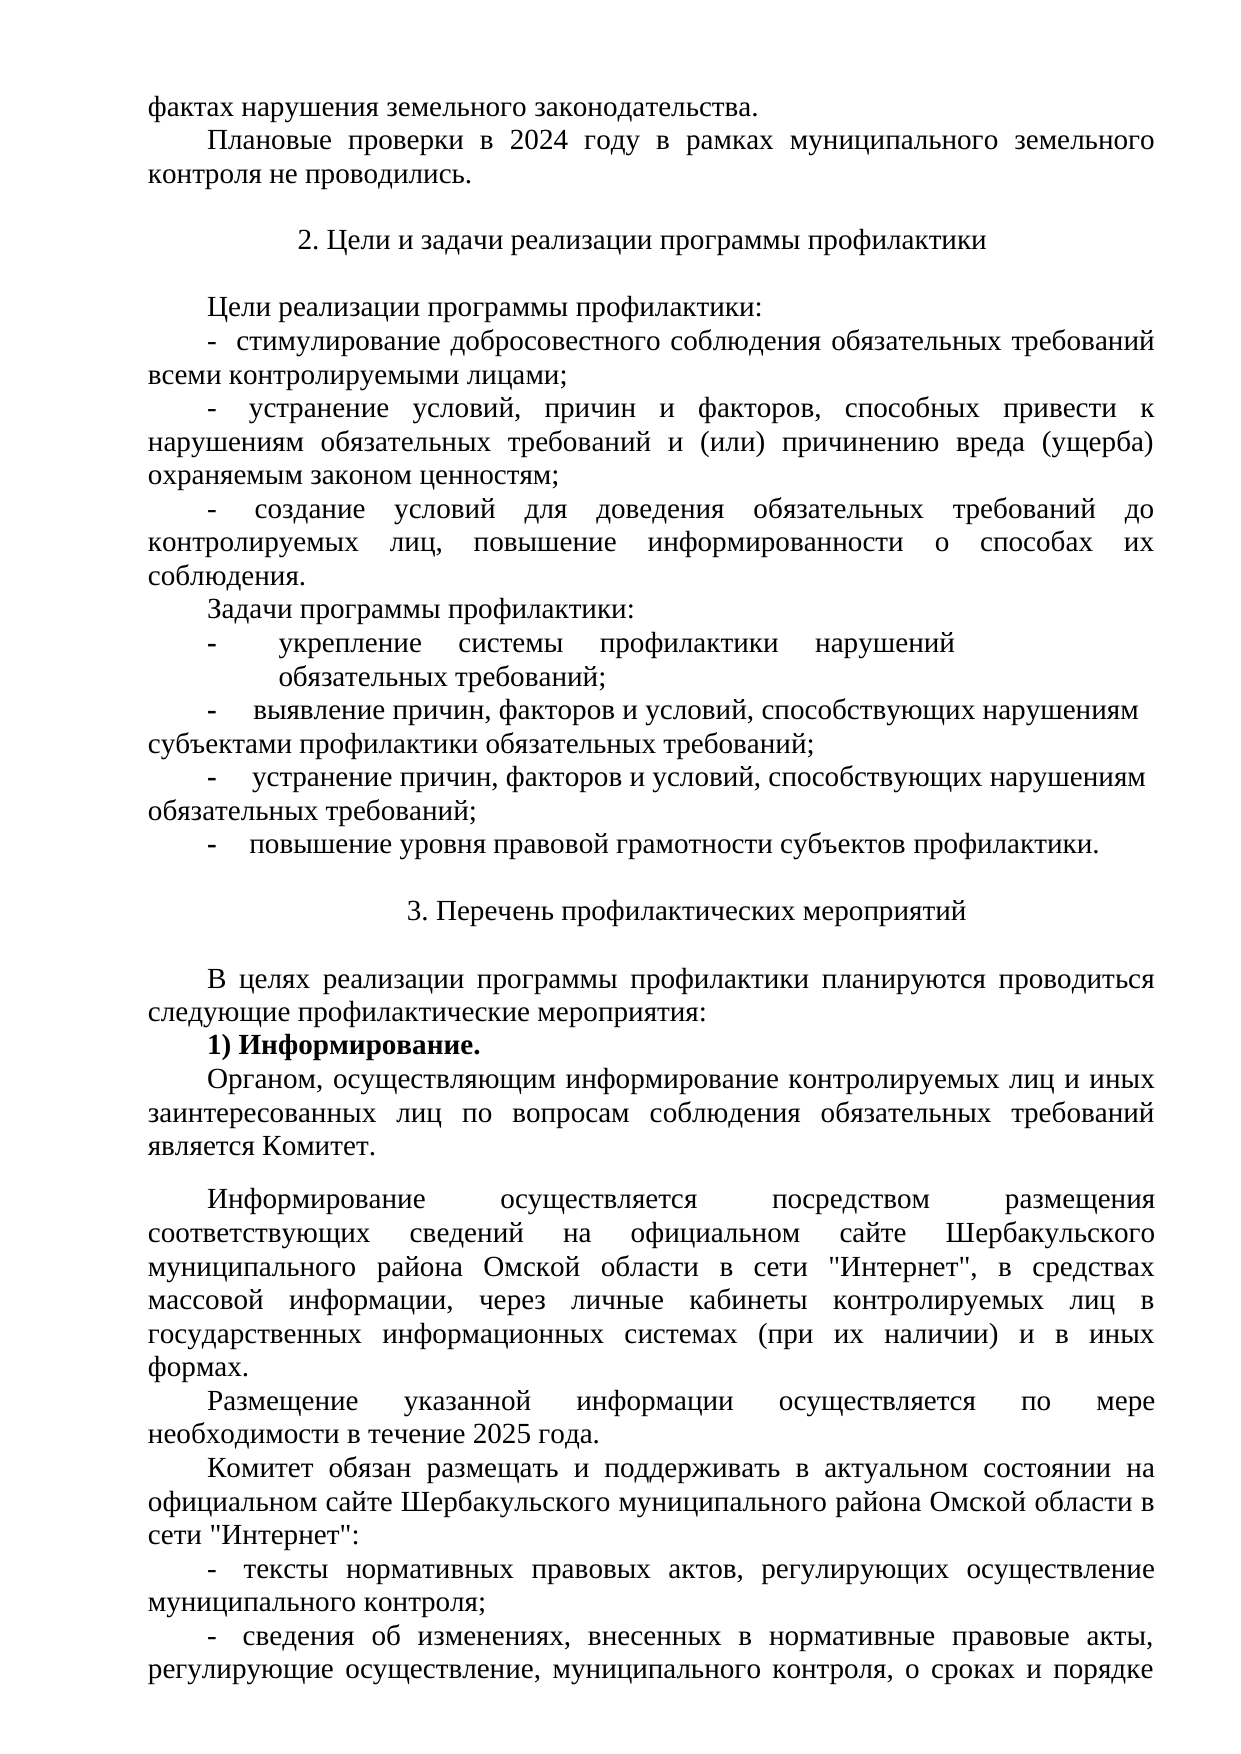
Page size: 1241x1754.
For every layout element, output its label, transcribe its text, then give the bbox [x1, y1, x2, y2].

list повышение уровня правовой грамотности субъектов профилактики. [148, 826, 1166, 860]
list устранение условий, причин и факторов, способных привести к нарушениям обязательных требований и (или) причинению вреда (ущерба) охраняемым законом ценностям; [148, 390, 1155, 491]
list 3. Перечень профилактических мероприятий [207, 893, 1166, 927]
list укрепление системы профилактики нарушений обязательных требований; [148, 625, 1155, 692]
list стимулирование добросовестного соблюдения обязательных требований всеми контролируемыми лицами; [148, 323, 1155, 390]
text Информирование осуществляется посредством размещения соответствующих сведений на официальном сайте Шербакульского муниципального района Омской области в сети "Интернет", в средствах массовой информации, через личные кабинеты контролируемых лиц в государственных информационных системах (при их наличии) и в иных формах. [148, 1182, 1156, 1383]
list Цели реализации программы профилактики: [207, 256, 998, 323]
subtitle 1) Информирование. [148, 1028, 1166, 1061]
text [148, 89, 1156, 122]
list выявление причин, факторов и условий, способствующих нарушениям субъектами профилактики обязательных требований; [148, 692, 1155, 759]
list устранение причин, факторов и условий, способствующих нарушениям обязательных требований; [148, 759, 1155, 826]
text Размещение указанной информации осуществляется по мере необходимости в течение 2025 года. [148, 1383, 1156, 1450]
list 2. Цели и задачи реализации программы профилактики [148, 189, 1137, 256]
text В целях реализации программы профилактики планируются проводиться следующие профилактические мероприятия: [148, 961, 1155, 1028]
text Плановые проверки в 2024 году в рамках муниципального земельного контроля не проводились. [148, 122, 1156, 189]
text Задачи программы профилактики: [148, 592, 1166, 625]
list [148, 1618, 1154, 1685]
list создание условий для доведения обязательных требований до контролируемых лиц, повышение информированности о способах их соблюдения. [148, 491, 1155, 592]
list тексты нормативных правовых актов, регулирующих осуществление муниципального контроля; [148, 1551, 1156, 1618]
text Органом, осуществляющим информирование контролируемых лиц и иных заинтересованных лиц по вопросам соблюдения обязательных требований является Комитет. [148, 1061, 1155, 1162]
text Комитет обязан размещать и поддерживать в актуальном состоянии на официальном сайте Шербакульского муниципального района Омской области в сети "Интернет": [148, 1450, 1156, 1551]
